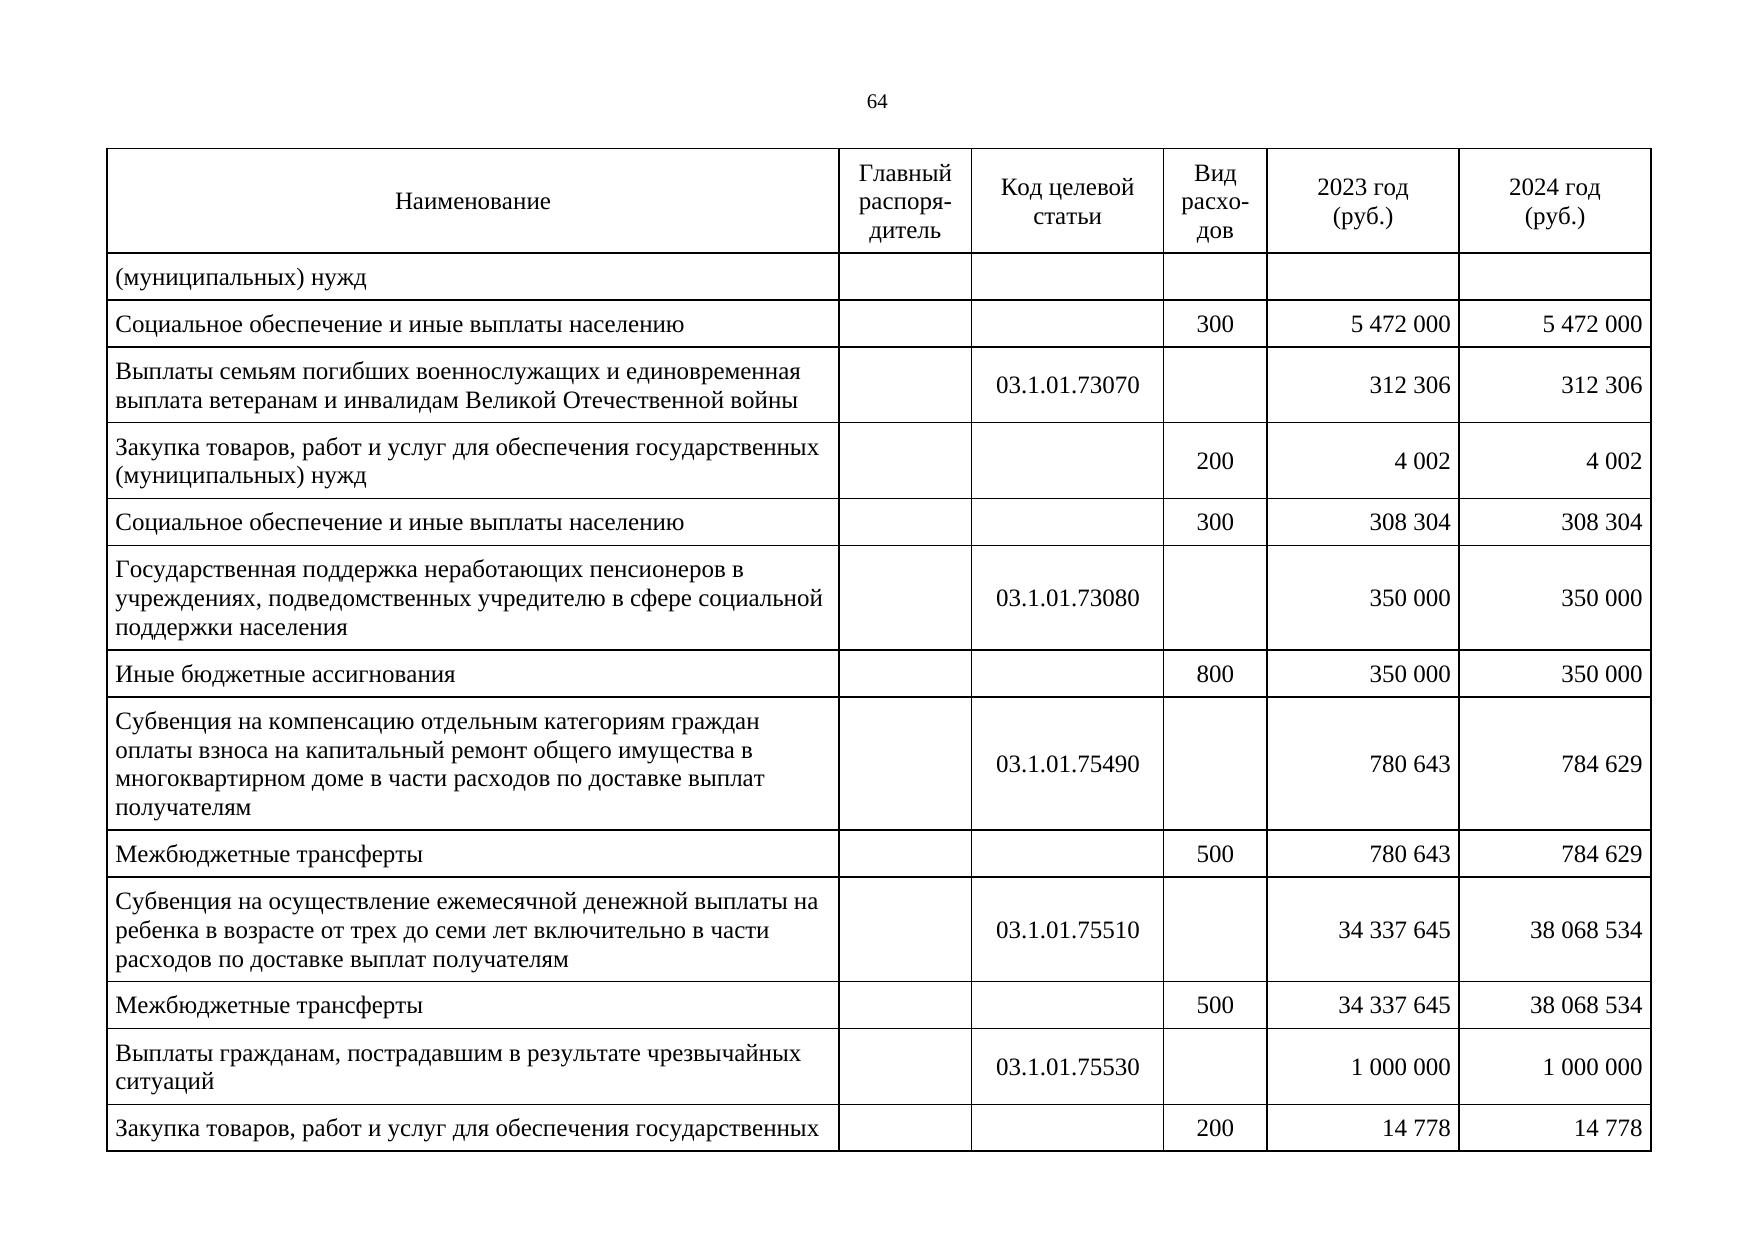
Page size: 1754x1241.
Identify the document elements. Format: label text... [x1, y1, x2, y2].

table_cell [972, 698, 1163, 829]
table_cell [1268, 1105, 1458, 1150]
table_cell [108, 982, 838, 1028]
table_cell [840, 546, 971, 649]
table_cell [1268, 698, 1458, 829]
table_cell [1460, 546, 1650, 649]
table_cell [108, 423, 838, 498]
table_header Наименование [108, 149, 838, 252]
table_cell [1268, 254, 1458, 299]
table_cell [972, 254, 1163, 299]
table_header Главный распоря-дитель [840, 149, 971, 252]
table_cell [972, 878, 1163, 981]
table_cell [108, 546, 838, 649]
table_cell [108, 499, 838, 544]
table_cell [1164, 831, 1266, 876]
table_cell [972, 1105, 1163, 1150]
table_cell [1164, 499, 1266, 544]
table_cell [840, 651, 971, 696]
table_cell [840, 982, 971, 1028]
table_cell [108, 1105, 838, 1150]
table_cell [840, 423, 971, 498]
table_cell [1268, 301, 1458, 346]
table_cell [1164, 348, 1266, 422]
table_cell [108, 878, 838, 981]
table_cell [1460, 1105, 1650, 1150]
table_header Код целевой статьи [972, 149, 1163, 252]
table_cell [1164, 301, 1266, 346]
table_header Вид расхо- дов [1164, 149, 1266, 252]
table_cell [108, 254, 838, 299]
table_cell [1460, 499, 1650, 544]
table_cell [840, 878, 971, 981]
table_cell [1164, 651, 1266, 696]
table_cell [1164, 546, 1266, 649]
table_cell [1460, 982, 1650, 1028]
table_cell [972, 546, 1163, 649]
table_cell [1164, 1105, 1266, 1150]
table_header 2023 год (руб.) [1268, 149, 1458, 252]
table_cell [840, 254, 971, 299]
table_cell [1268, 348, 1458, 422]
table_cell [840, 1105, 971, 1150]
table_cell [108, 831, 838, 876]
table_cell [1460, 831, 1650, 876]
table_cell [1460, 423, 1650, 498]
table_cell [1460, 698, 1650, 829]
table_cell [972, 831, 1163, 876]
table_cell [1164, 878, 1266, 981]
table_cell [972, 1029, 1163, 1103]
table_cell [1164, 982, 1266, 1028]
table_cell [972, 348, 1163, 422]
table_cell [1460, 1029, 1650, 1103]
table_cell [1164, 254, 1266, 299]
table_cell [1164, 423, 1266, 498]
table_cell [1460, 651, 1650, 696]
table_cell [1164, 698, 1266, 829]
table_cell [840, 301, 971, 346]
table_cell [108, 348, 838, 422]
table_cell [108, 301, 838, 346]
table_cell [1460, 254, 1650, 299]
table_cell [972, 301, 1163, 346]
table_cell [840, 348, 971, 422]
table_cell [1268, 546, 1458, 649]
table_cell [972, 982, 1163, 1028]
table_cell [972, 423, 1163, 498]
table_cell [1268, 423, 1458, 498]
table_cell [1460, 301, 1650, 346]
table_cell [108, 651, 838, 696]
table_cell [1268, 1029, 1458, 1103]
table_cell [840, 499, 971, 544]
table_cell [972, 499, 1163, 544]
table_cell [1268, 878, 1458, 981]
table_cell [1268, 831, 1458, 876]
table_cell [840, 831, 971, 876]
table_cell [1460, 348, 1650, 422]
table_header 2024 год (руб.) [1460, 149, 1650, 252]
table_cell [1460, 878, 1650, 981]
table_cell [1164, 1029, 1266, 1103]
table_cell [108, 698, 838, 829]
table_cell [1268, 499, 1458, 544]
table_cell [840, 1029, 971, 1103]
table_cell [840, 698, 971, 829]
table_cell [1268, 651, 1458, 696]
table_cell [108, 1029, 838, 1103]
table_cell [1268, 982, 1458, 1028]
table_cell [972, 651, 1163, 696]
